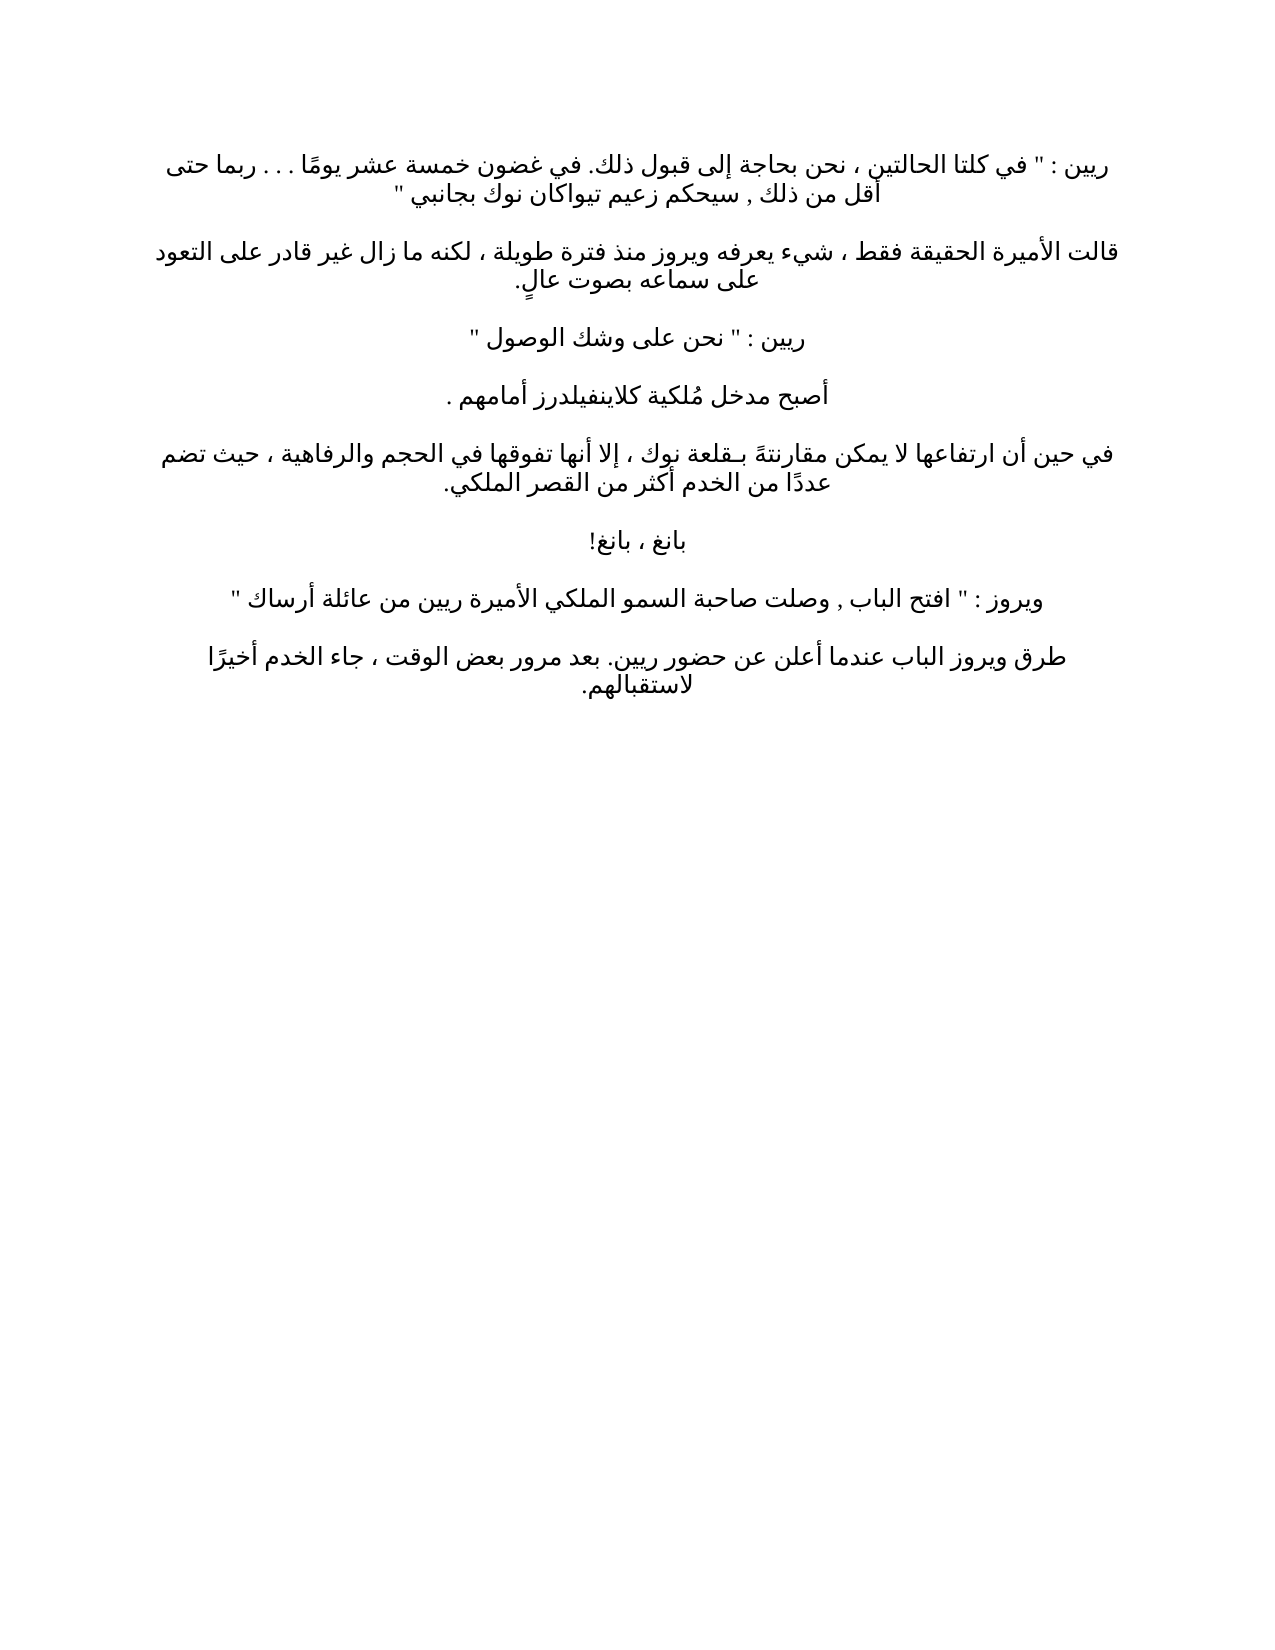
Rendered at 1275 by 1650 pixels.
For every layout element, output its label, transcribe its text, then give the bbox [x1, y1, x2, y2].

text قالت الأميرة الحقيقة فقط ، شيء يعرفه ويروز منذ فترة طويلة ، لكنه ما زال غير قادر على التعود على سماعه بصوت عالٍ. [150, 237, 1125, 294]
text أصبح مدخل مُلكية كلاينفيلدرز أمامهم . [150, 381, 1125, 410]
text ويروز : " افتح الباب , وصلت صاحبة السمو الملكي الأميرة ريين من عائلة أرساك " [150, 584, 1125, 612]
text بانغ ، بانغ! [150, 526, 1125, 554]
text في حين أن ارتفاعها لا يمكن مقارنتهً بـقلعة نوك ، إلا أنها تفوقها في الحجم والرفاهية ، حيث تضم عددًا من الخدم أكثر من القصر الملكي. [150, 439, 1125, 497]
text ريين : " نحن على وشك الوصول " [150, 323, 1125, 352]
text طرق ويروز الباب عندما أعلن عن حضور ريين. بعد مرور بعض الوقت ، جاء الخدم أخيرًا لاستقبالهم. [150, 642, 1125, 699]
text ريين : " في كلتا الحالتين ، نحن بحاجة إلى قبول ذلك. في غضون خمسة عشر يومًا . . . ربما حتى أقل من ذلك , سيحكم زعيم تيواكان نوك بجانبي " [150, 150, 1125, 207]
